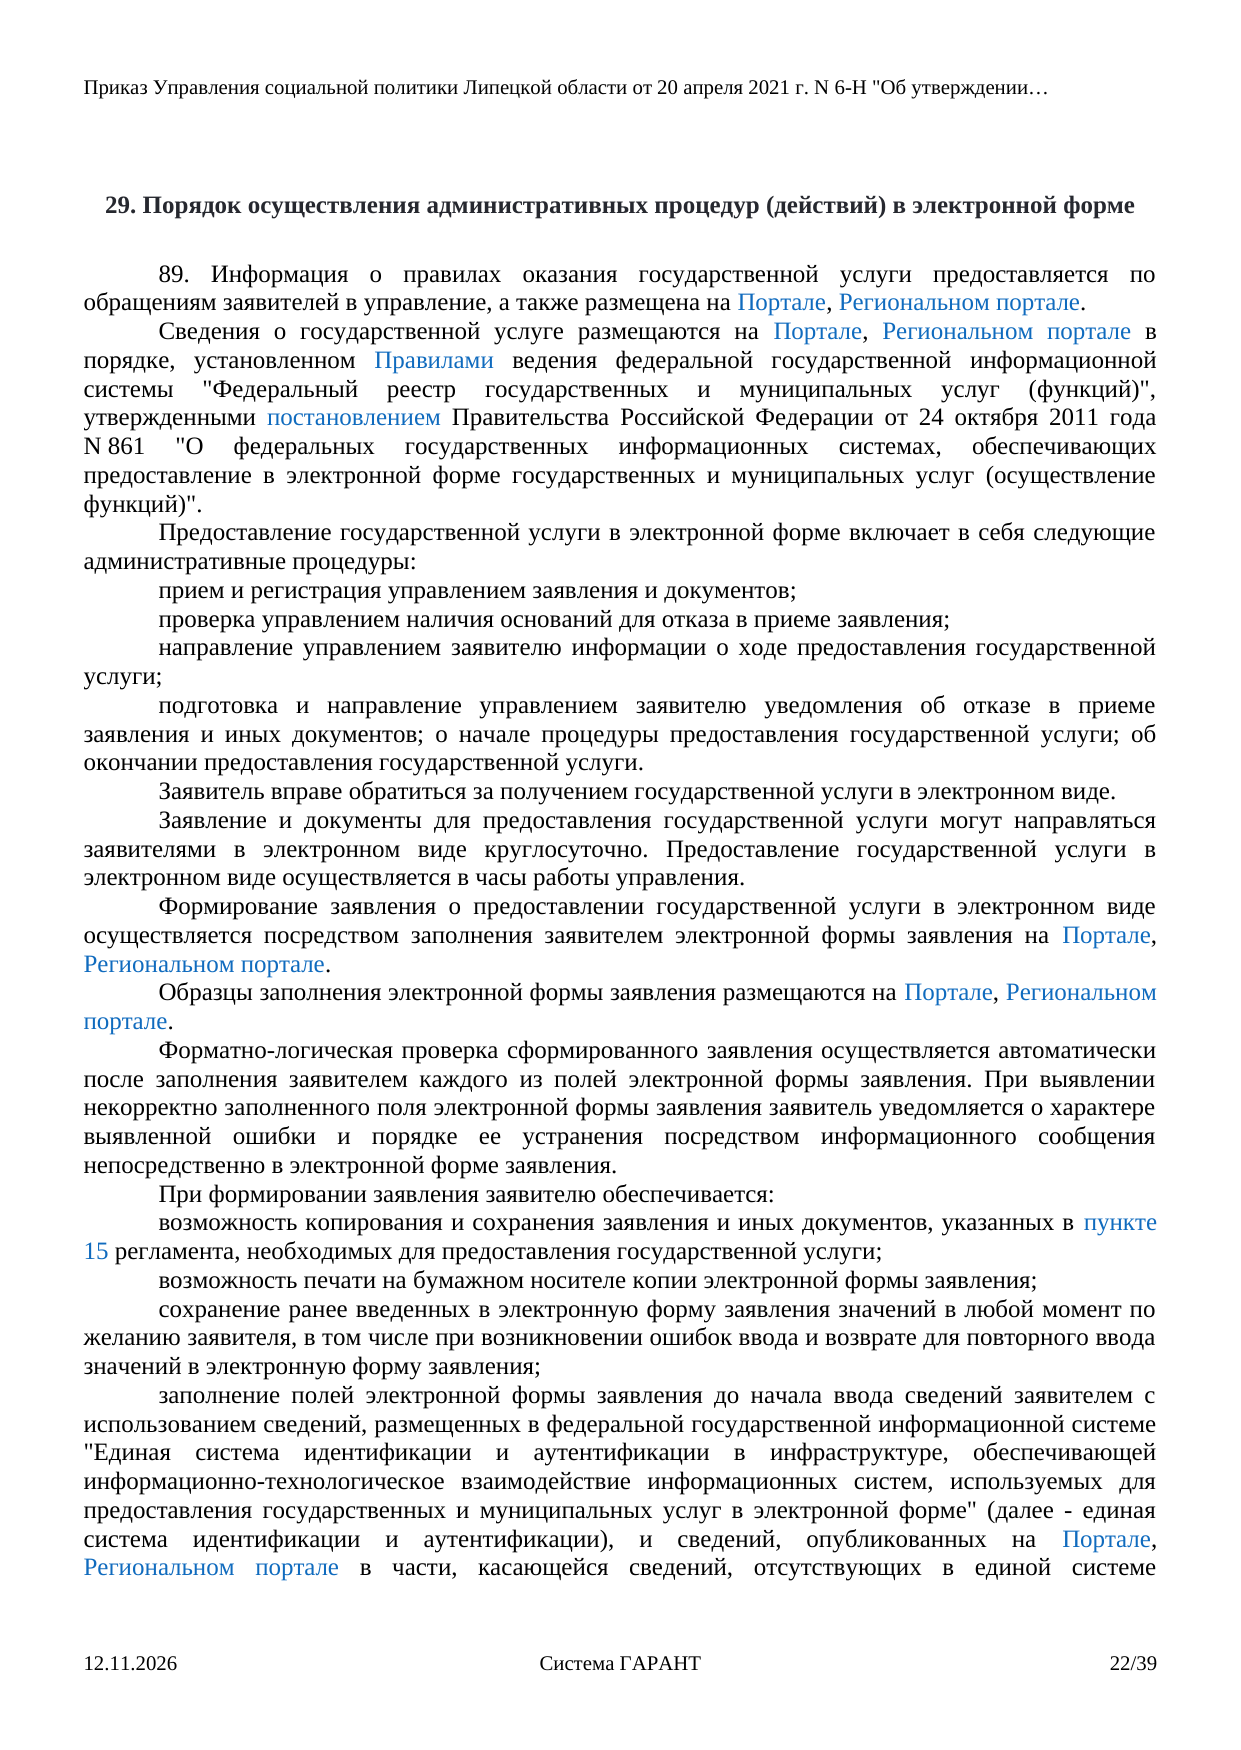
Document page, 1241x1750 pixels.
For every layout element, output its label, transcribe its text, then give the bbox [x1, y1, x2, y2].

text 89. Информация о правилах оказания государственной услуги предоставляется по обращениям заявителей в управление, а также размещена на Портале, Региональном портале. [83, 259, 1157, 316]
text направление управлением заявителю информации о ходе предоставления государственной услуги; [83, 632, 1157, 690]
text Формирование заявления о предоставлении государственной услуги в электронном виде осуществляется посредством заполнения заявителем электронной формы заявления на Портале, Региональном портале. [83, 891, 1157, 977]
text Заявитель вправе обратиться за получением государственной услуги в электронном виде. [83, 776, 1157, 805]
text Предоставление государственной услуги в электронной форме включает в себя следующие административные процедуры: [83, 517, 1157, 575]
text проверка управлением наличия оснований для отказа в приеме заявления; [83, 604, 1157, 632]
text сохранение ранее введенных в электронную форму заявления значений в любой момент по желанию заявителя, в том числе при возникновении ошибок ввода и возврате для повторного ввода значений в электронную форму заявления; [83, 1294, 1157, 1380]
text Форматно-логическая проверка сформированного заявления осуществляется автоматически после заполнения заявителем каждого из полей электронной формы заявления. При выявлении некорректно заполненного поля электронной формы заявления заявитель уведомляется о характере выявленной ошибки и порядке ее устранения посредством информационного сообщения непосредственно в электронной форме заявления. [83, 1035, 1157, 1179]
subtitle 29. Порядок осуществления административных процедур (действий) в электронной форме [83, 190, 1157, 219]
text возможность печати на бумажном носителе копии электронной формы заявления; [83, 1265, 1157, 1294]
text При формировании заявления заявителю обеспечивается: [83, 1179, 1157, 1207]
text прием и регистрация управлением заявления и документов; [83, 575, 1157, 604]
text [83, 1380, 1157, 1581]
text подготовка и направление управлением заявителю уведомления об отказе в приеме заявления и иных документов; о начале процедуры предоставления государственной услуги; об окончании предоставления государственной услуги. [83, 690, 1157, 776]
text Заявление и документы для предоставления государственной услуги могут направляться заявителями в электронном виде круглосуточно. Предоставление государственной услуги в электронном виде осуществляется в часы работы управления. [83, 805, 1157, 891]
text Сведения о государственной услуге размещаются на Портале, Региональном портале в порядке, установленном Правилами ведения федеральной государственной информационной системы "Федеральный реестр государственных и муниципальных услуг (функций)", утвержденными постановлением Правительства Российской Федерации от 24 октября 2011 года N 861 "О федеральных государственных информационных системах, обеспечивающих предоставление в электронной форме государственных и муниципальных услуг (осуществление функций)". [83, 316, 1157, 517]
text Образцы заполнения электронной формы заявления размещаются на Портале, Региональном портале. [83, 977, 1157, 1035]
text возможность копирования и сохранения заявления и иных документов, указанных в пункте 15 регламента, необходимых для предоставления государственной услуги; [83, 1207, 1157, 1265]
